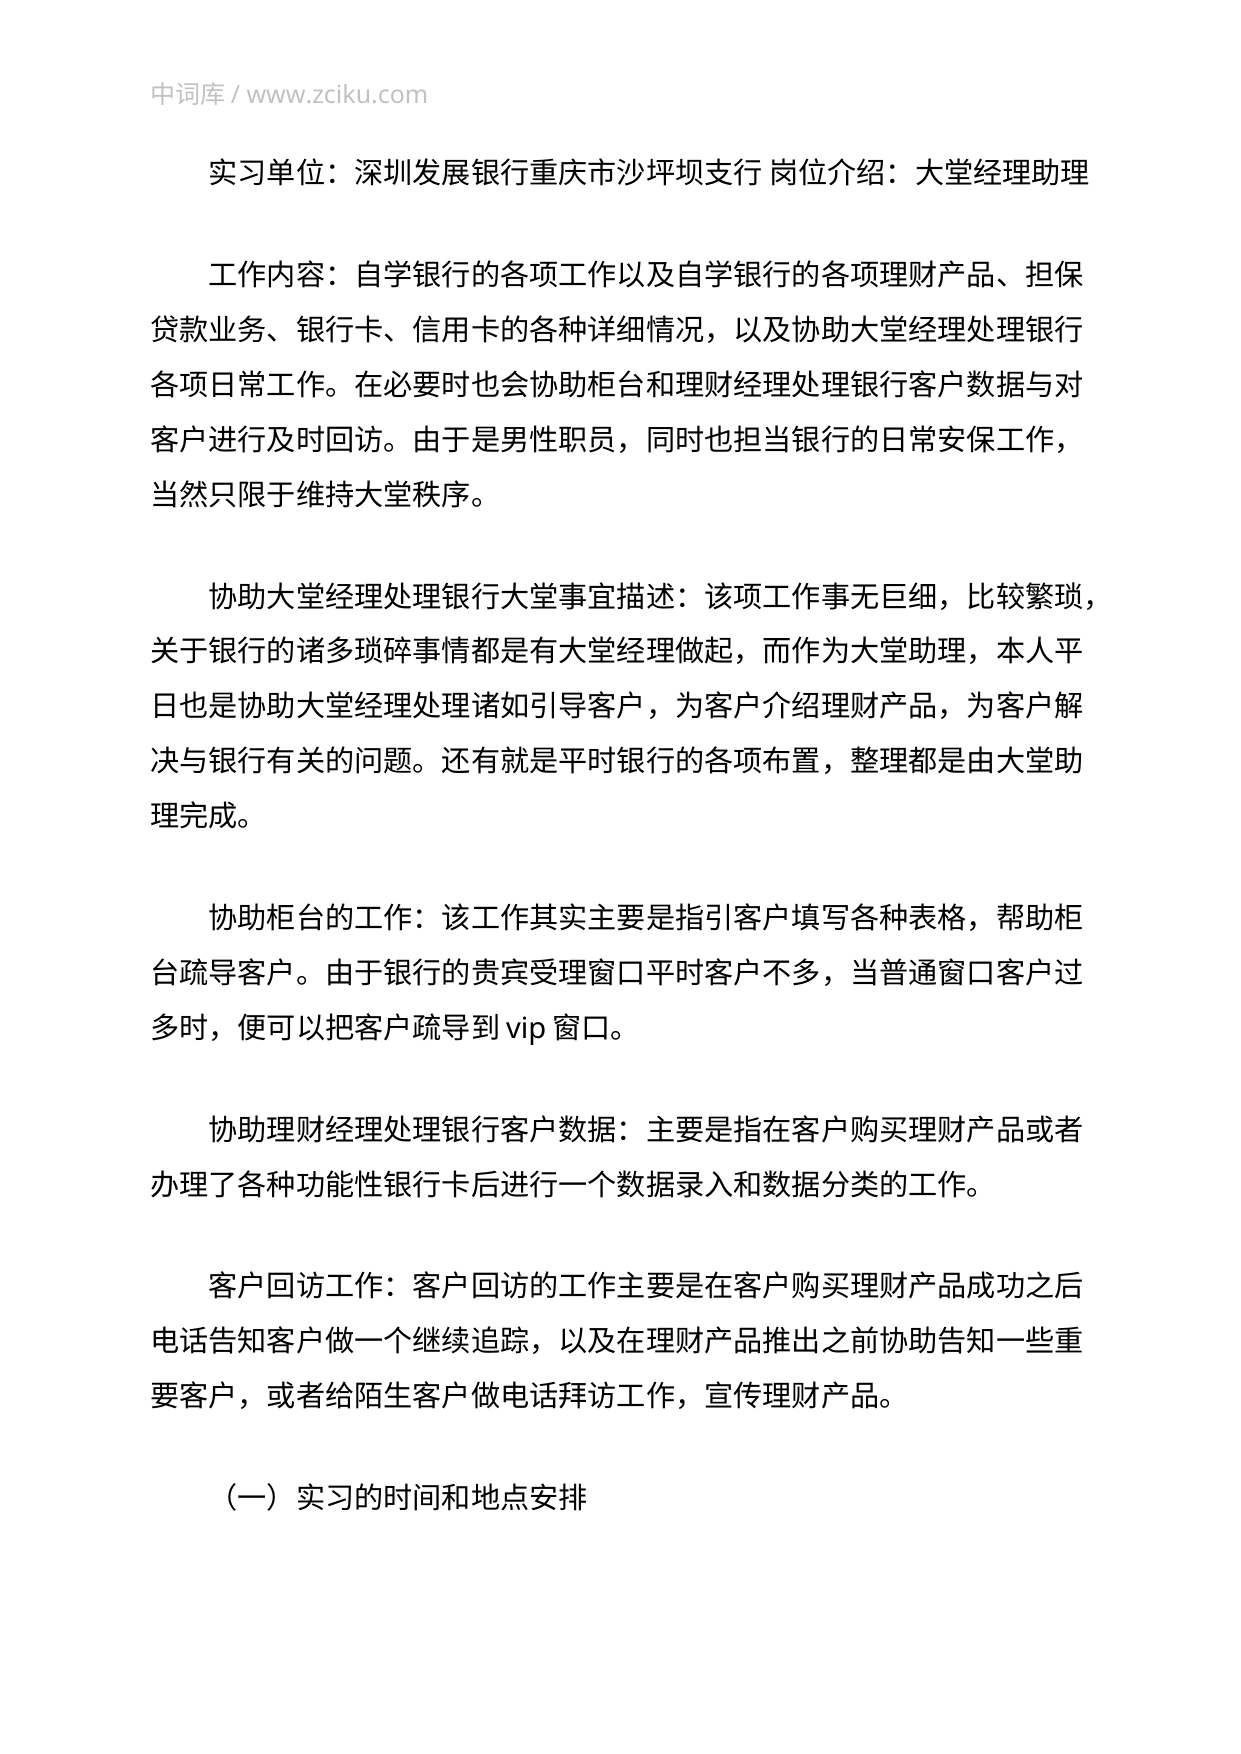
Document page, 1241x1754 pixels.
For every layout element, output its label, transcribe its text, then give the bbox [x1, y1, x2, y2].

text 工作内容：自学银行的各项工作以及自学银行的各项理财产品、担保贷款业务、银行卡、信用卡的各种详细情况，以及协助大堂经理处理银行各项日常工作。在必要时也会协助柜台和理财经理处理银行客户数据与对客户进行及时回访。由于是男性职员，同时也担当银行的日常安保工作，当然只限于维持大堂秩序。 [150, 252, 1090, 514]
text 协助理财经理处理银行客户数据：主要是指在客户购买理财产品或者办理了各种功能性银行卡后进行一个数据录入和数据分类的工作。 [150, 1106, 1090, 1203]
text 协助大堂经理处理银行大堂事宜描述：该项工作事无巨细，比较繁琐，关于银行的诸多琐碎事情都是有大堂经理做起，而作为大堂助理，本人平日也是协助大堂经理处理诸如引导客户，为客户介绍理财产品，为客户解决与银行有关的问题。还有就是平时银行的各项布置，整理都是由大堂助理完成。 [150, 573, 1090, 835]
text 实习单位：深圳发展银行重庆市沙坪坝支行 岗位介绍：大堂经理助理 [150, 150, 1090, 192]
text 客户回访工作：客户回访的工作主要是在客户购买理财产品成功之后电话告知客户做一个继续追踪，以及在理财产品推出之前协助告知一些重要客户，或者给陌生客户做电话拜访工作，宣传理财产品。 [150, 1263, 1090, 1415]
text （一）实习的时间和地点安排 [150, 1474, 1090, 1517]
text 协助柜台的工作：该工作其实主要是指引客户填写各种表格，帮助柜台疏导客户。由于银行的贵宾受理窗口平时客户不多，当普通窗口客户过多时，便可以把客户疏导到vip窗口。 [150, 894, 1090, 1047]
